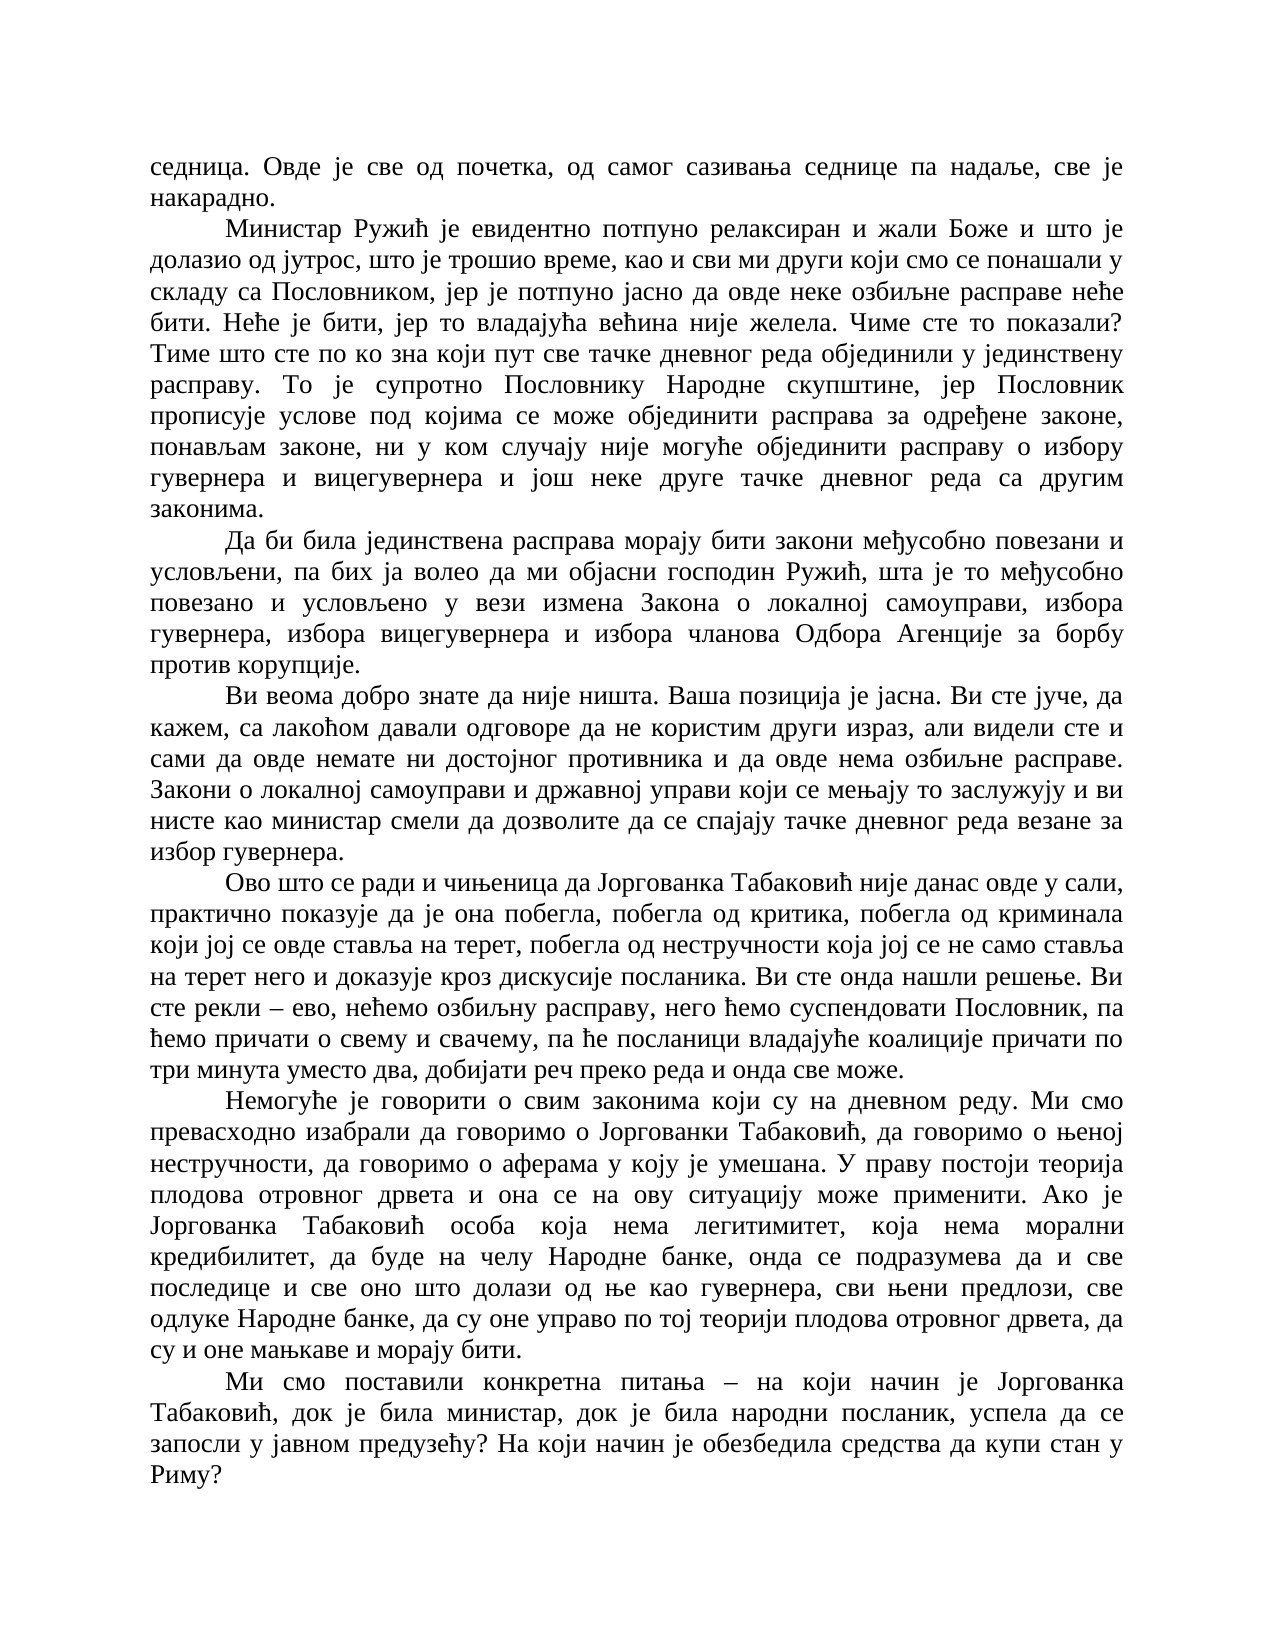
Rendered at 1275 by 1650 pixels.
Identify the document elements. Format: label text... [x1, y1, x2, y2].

text Ви веома добро знате да није ништа. Ваша позиција је јасна. Ви сте јуче, да кажем, са лакоћом давали одговоре да не користим други израз, али видели сте и сами да овде немате ни достојног противника и да овде нема озбиљне расправе. Закони о локалној самоуправи и државној управи који се мењају то заслужују и ви нисте као министар смели да дозволите да се спајају тачке дневног реда везане за избор гувернера. [150, 679, 1125, 866]
text Ми смо поставили конкретна питања – на који начин је Јоргованка Табаковић, док је била министар, док је била народни посланик, успела да се запосли у јавном предузећу? На који начин је обезбедила средства да купи стан у Риму? [150, 1365, 1125, 1489]
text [150, 150, 1125, 212]
text Ово што се ради и чињеница да Јоргованка Табаковић није данас овде у сали, практично показује да је она побегла, побегла од критика, побегла од криминала који јој се овде ставља на терет, побегла од нестручности која јој се не само ставља на терет него и доказује кроз дискусије посланика. Ви сте онда нашли решење. Ви сте рекли – ево, нећемо озбиљну расправу, него ћемо суспендовати Пословник, па ћемо причати о свему и свачему, па ће посланици владајуће коалиције причати по три минута уместо два, добијати реч преко реда и онда све може. [150, 866, 1125, 1084]
text Да би била јединствена расправа морају бити закони међусобно повезани и условљени, па бих ја волео да ми објасни господин Ружић, шта је то међусобно повезано и условљено у вези измена Закона о локалној самоуправи, избора гувернера, избора вицегувернера и избора чланова Одбора Агенције за борбу против корупције. [150, 524, 1125, 679]
text Немогуће је говорити о свим законима који су на дневном реду. Ми смо превасходно изабрали да говоримо о Јоргованки Табаковић, да говоримо о њеној нестручности, да говоримо о аферама у коју је умешана. У праву постоји теорија плодова отровног дрвета и она се на ову ситуацију може применити. Ако је Јоргованка Табаковић особа која нема легитимитет, која нема морални кредибилитет, да буде на челу Народне банке, онда се подразумева да и све последице и све оно што долази од ње као гувернера, сви њени предлози, све одлуке Народне банке, да су оне управо по тој теорији плодова отровног дрвета, да су и оне мањкаве и морају бити. [150, 1084, 1125, 1365]
text Министар Ружић је евидентно потпуно релаксиран и жали Боже и што је долазио од јутрос, што је трошио време, као и сви ми други који смо се понашали у складу са Пословником, јер је потпуно јасно да овде неке озбиљне расправе неће бити. Неће је бити, јер то владајућа већина није желела. Чиме сте то показали? Тиме што сте по ко зна који пут све тачке дневног реда објединили у јединствену расправу. То је супротно Пословнику Народне скупштине, јер Пословник прописује услове под којима се може објединити расправа за одређене законе, понављам законе, ни у ком случају није могуће објединити расправу о избору гувернера и вицегувернера и још неке друге тачке дневног реда са другим законима. [150, 212, 1125, 524]
